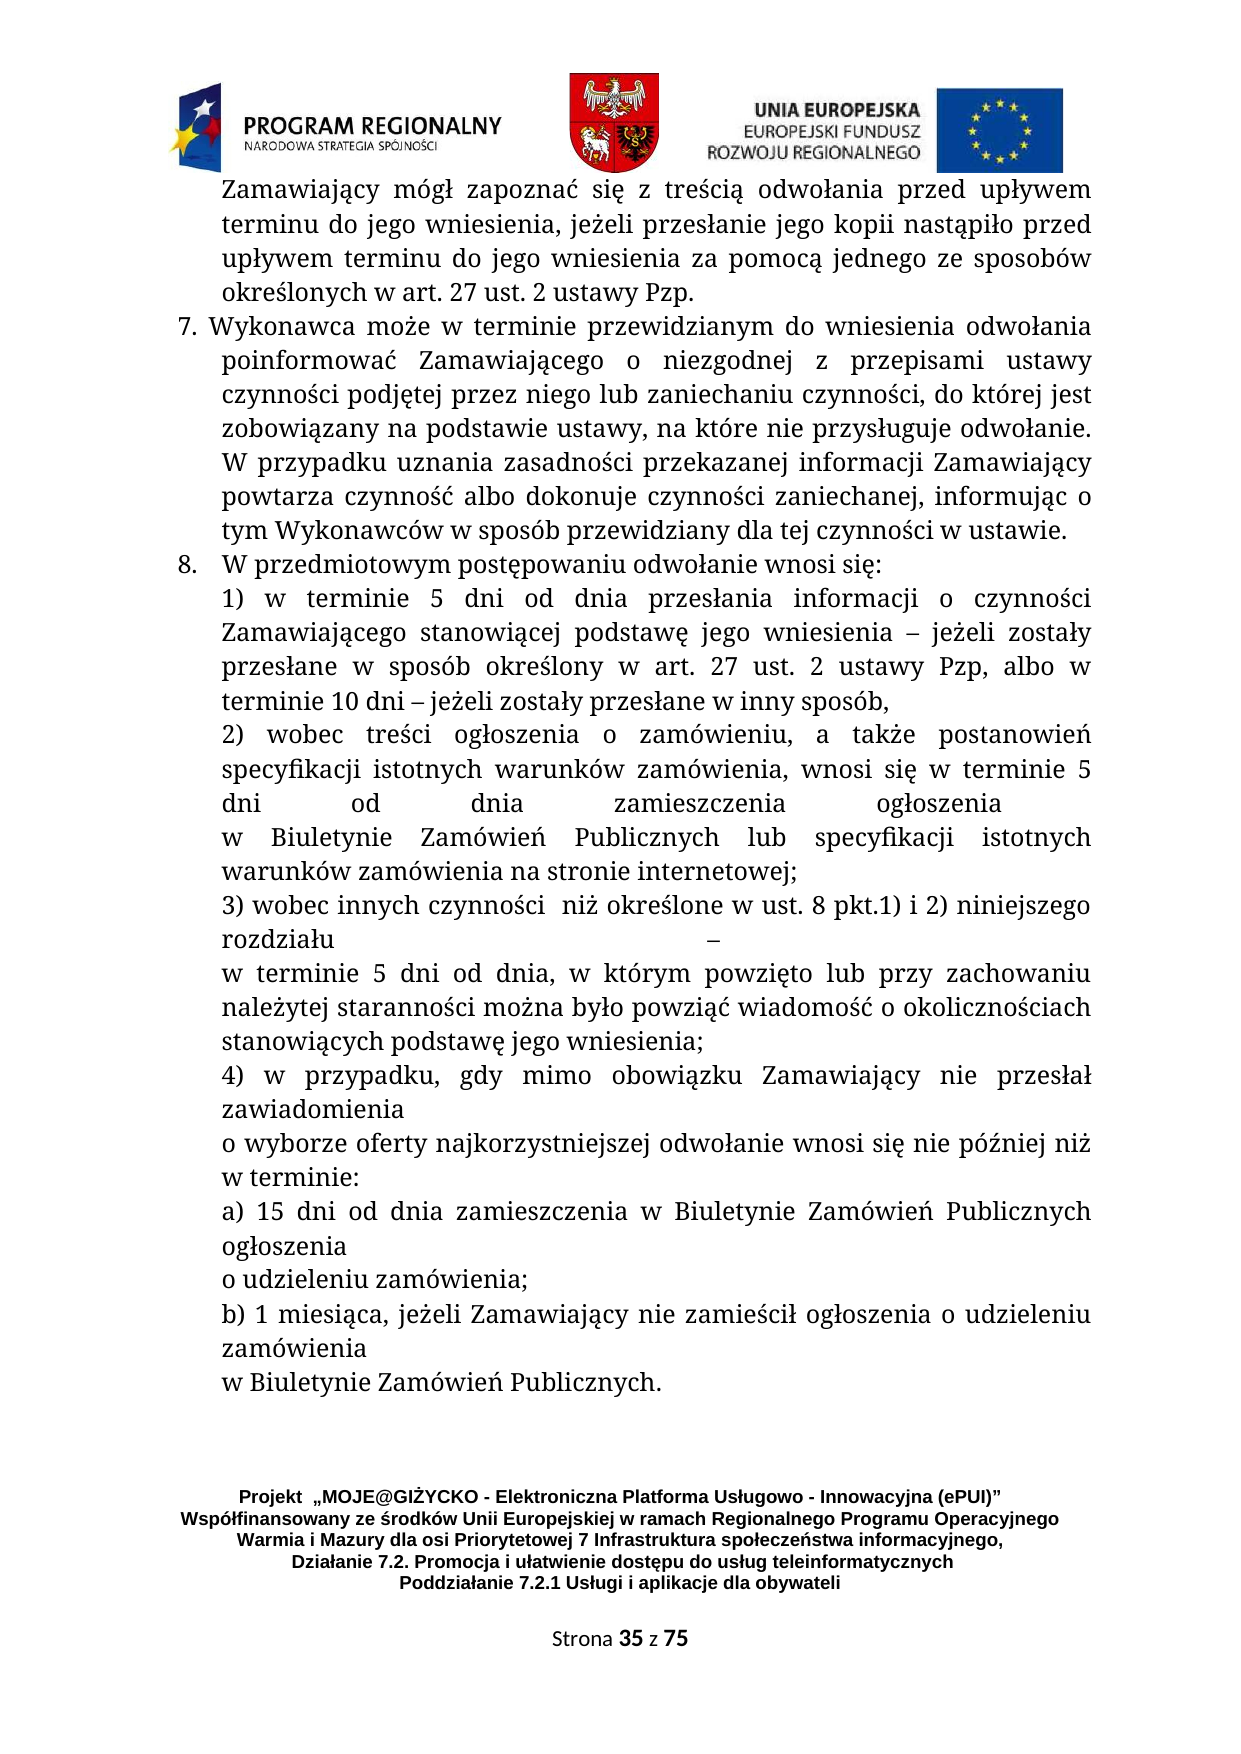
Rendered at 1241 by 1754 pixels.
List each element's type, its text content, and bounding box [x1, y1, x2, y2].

text 8. W przedmiotowym postępowaniu odwołanie wnosi się: [177, 547, 1093, 581]
text b) 1 miesiąca, jeżeli Zamawiający nie zamieścił ogłoszenia o udzieleniu zamówienia w Biuletynie Zamówień Publicznych. [177, 1296, 1093, 1398]
picture [569, 73, 659, 173]
text 2) wobec treści ogłoszenia o zamówieniu, a także postanowień specyfikacji istotnych warunków zamówienia, wnosi się w terminie 5 dni od dnia zamieszczenia ogłoszenia w Biuletynie Zamówień Publicznych lub specyfikacji istotnych warunków zamówienia na stronie internetowej; [177, 717, 1093, 887]
picture [705, 87, 1064, 173]
text 7. Wykonawca może w terminie przewidzianym do wniesienia odwołania poinformować Zamawiającego o niezgodnej z przepisami ustawy czynności podjętej przez niego lub zaniechaniu czynności, do której jest zobowiązany na podstawie ustawy, na które nie przysługuje odwołanie. W przypadku uznania zasadności przekazanej informacji Zamawiający powtarza czynność albo dokonuje czynności zaniechanej, informując o tym Wykonawców w sposób przewidziany dla tej czynności w ustawie. [177, 308, 1093, 547]
text 1) w terminie 5 dni od dnia przesłania informacji o czynności Zamawiającego stanowiącej podstawę jego wniesienia – jeżeli zostały przesłane w sposób określony w art. 27 ust. 2 ustawy Pzp, albo w terminie 10 dni – jeżeli zostały przesłane w inny sposób, [177, 581, 1093, 717]
text a) 15 dni od dnia zamieszczenia w Biuletynie Zamówień Publicznych ogłoszenia o udzieleniu zamówienia; [177, 1194, 1093, 1296]
text 3) wobec innych czynności niż określone w ust. 8 pkt.1) i 2) niniejszego rozdziału – w terminie 5 dni od dnia, w którym powzięto lub przy zachowaniu należytej staranności można było powziąć wiadomość o okolicznościach stanowiących podstawę jego wniesienia; [177, 887, 1093, 1058]
text 4) w przypadku, gdy mimo obowiązku Zamawiający nie przesłał zawiadomienia o wyborze oferty najkorzystniejszej odwołanie wnosi się nie później niż w terminie: [177, 1058, 1093, 1194]
picture [168, 81, 503, 173]
